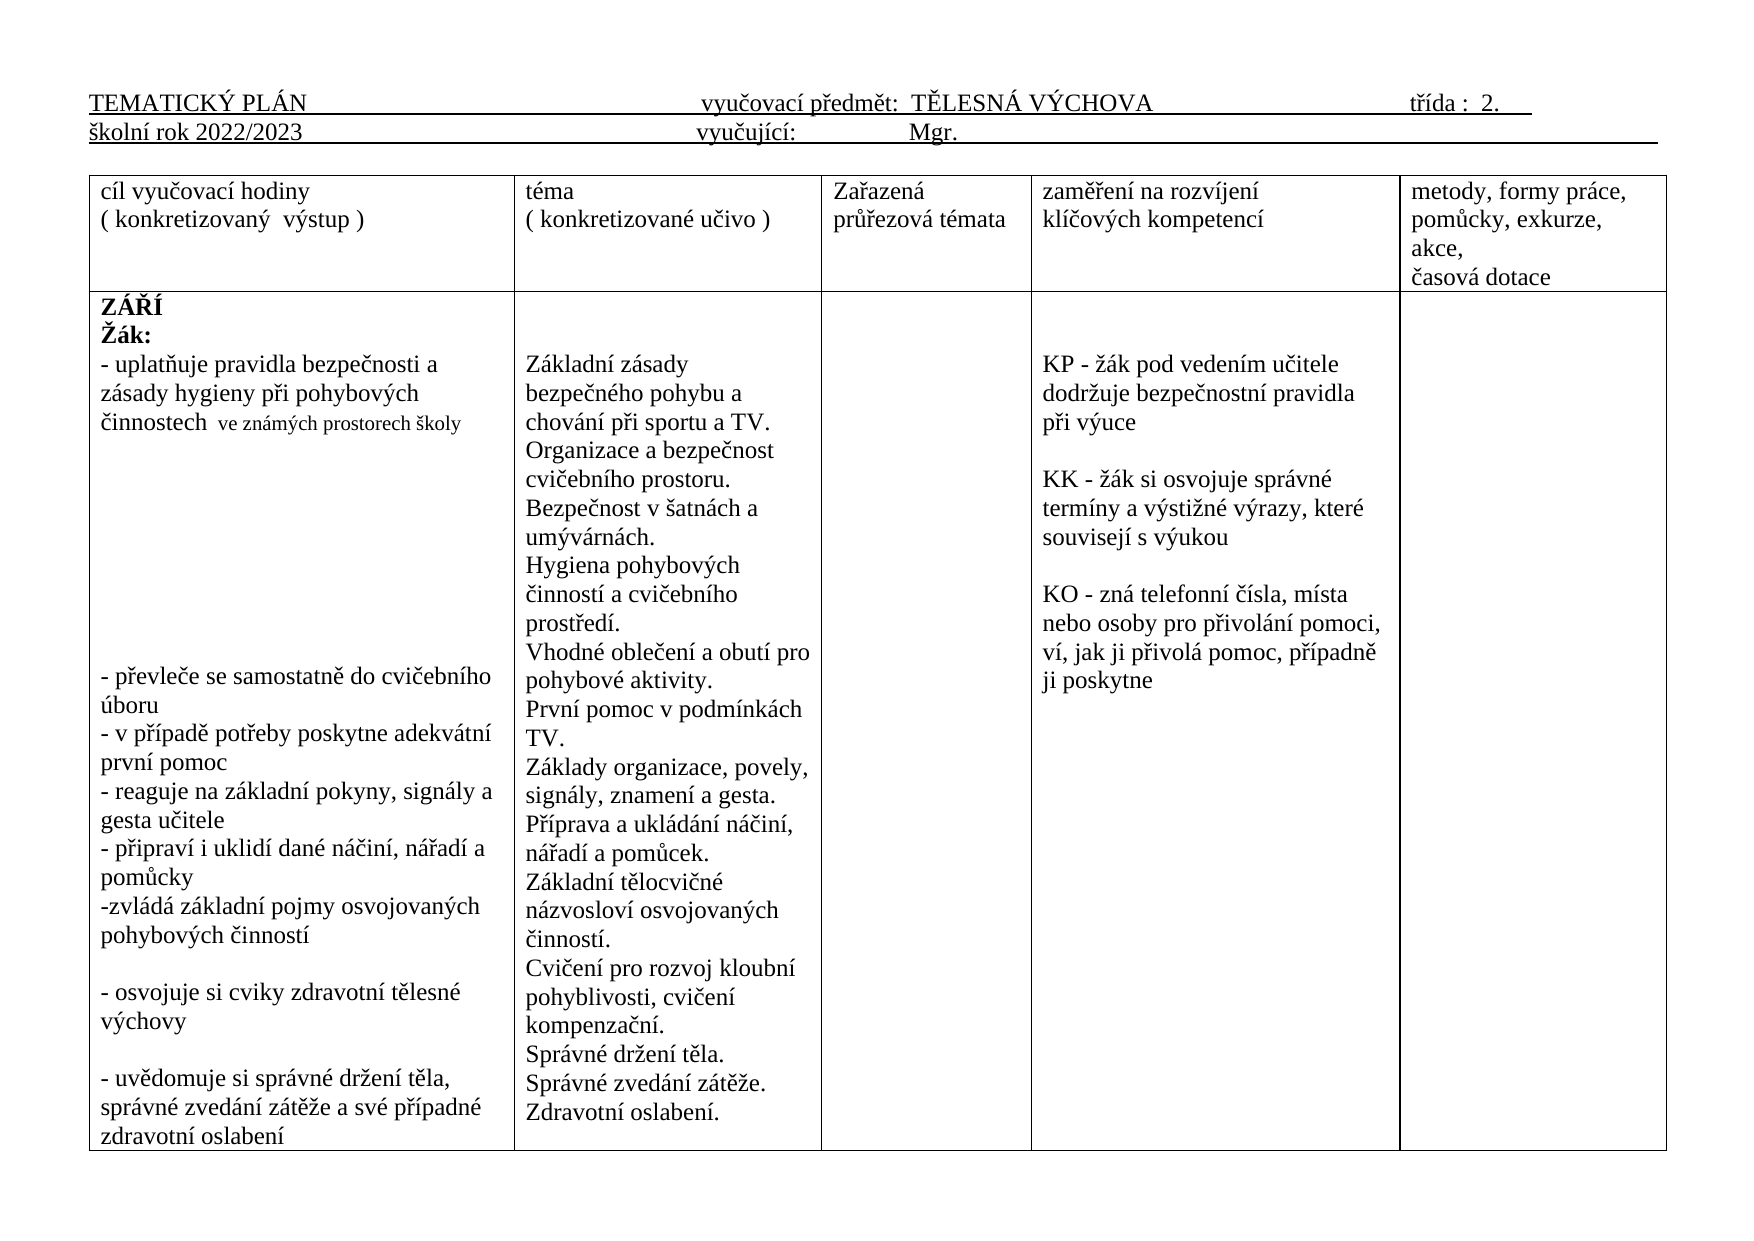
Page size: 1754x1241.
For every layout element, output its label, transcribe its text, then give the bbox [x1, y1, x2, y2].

table_header zaměření na rozvíjení klíčových kompetencí [1032, 176, 1399, 291]
table_header Zařazená průřezová témata [822, 176, 1031, 291]
table_header metody, formy práce, pomůcky, exkurze, akce, časová dotace [1401, 176, 1666, 291]
text TEMATICKÝ PLÁN vyučovací předmět: TĚLESNÁ VÝCHOVA třída : 2. [88, 88, 1665, 117]
table_cell [822, 292, 1031, 1150]
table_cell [1032, 292, 1399, 1150]
text školní rok 2022/2023 vyučující: Mgr. [88, 117, 1665, 146]
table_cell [90, 292, 514, 1150]
table_header téma ( konkretizované učivo ) [515, 176, 821, 291]
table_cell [515, 292, 821, 1150]
table_cell [1401, 292, 1666, 1150]
table_header cíl vyučovací hodiny ( konkretizovaný výstup ) [90, 176, 514, 291]
